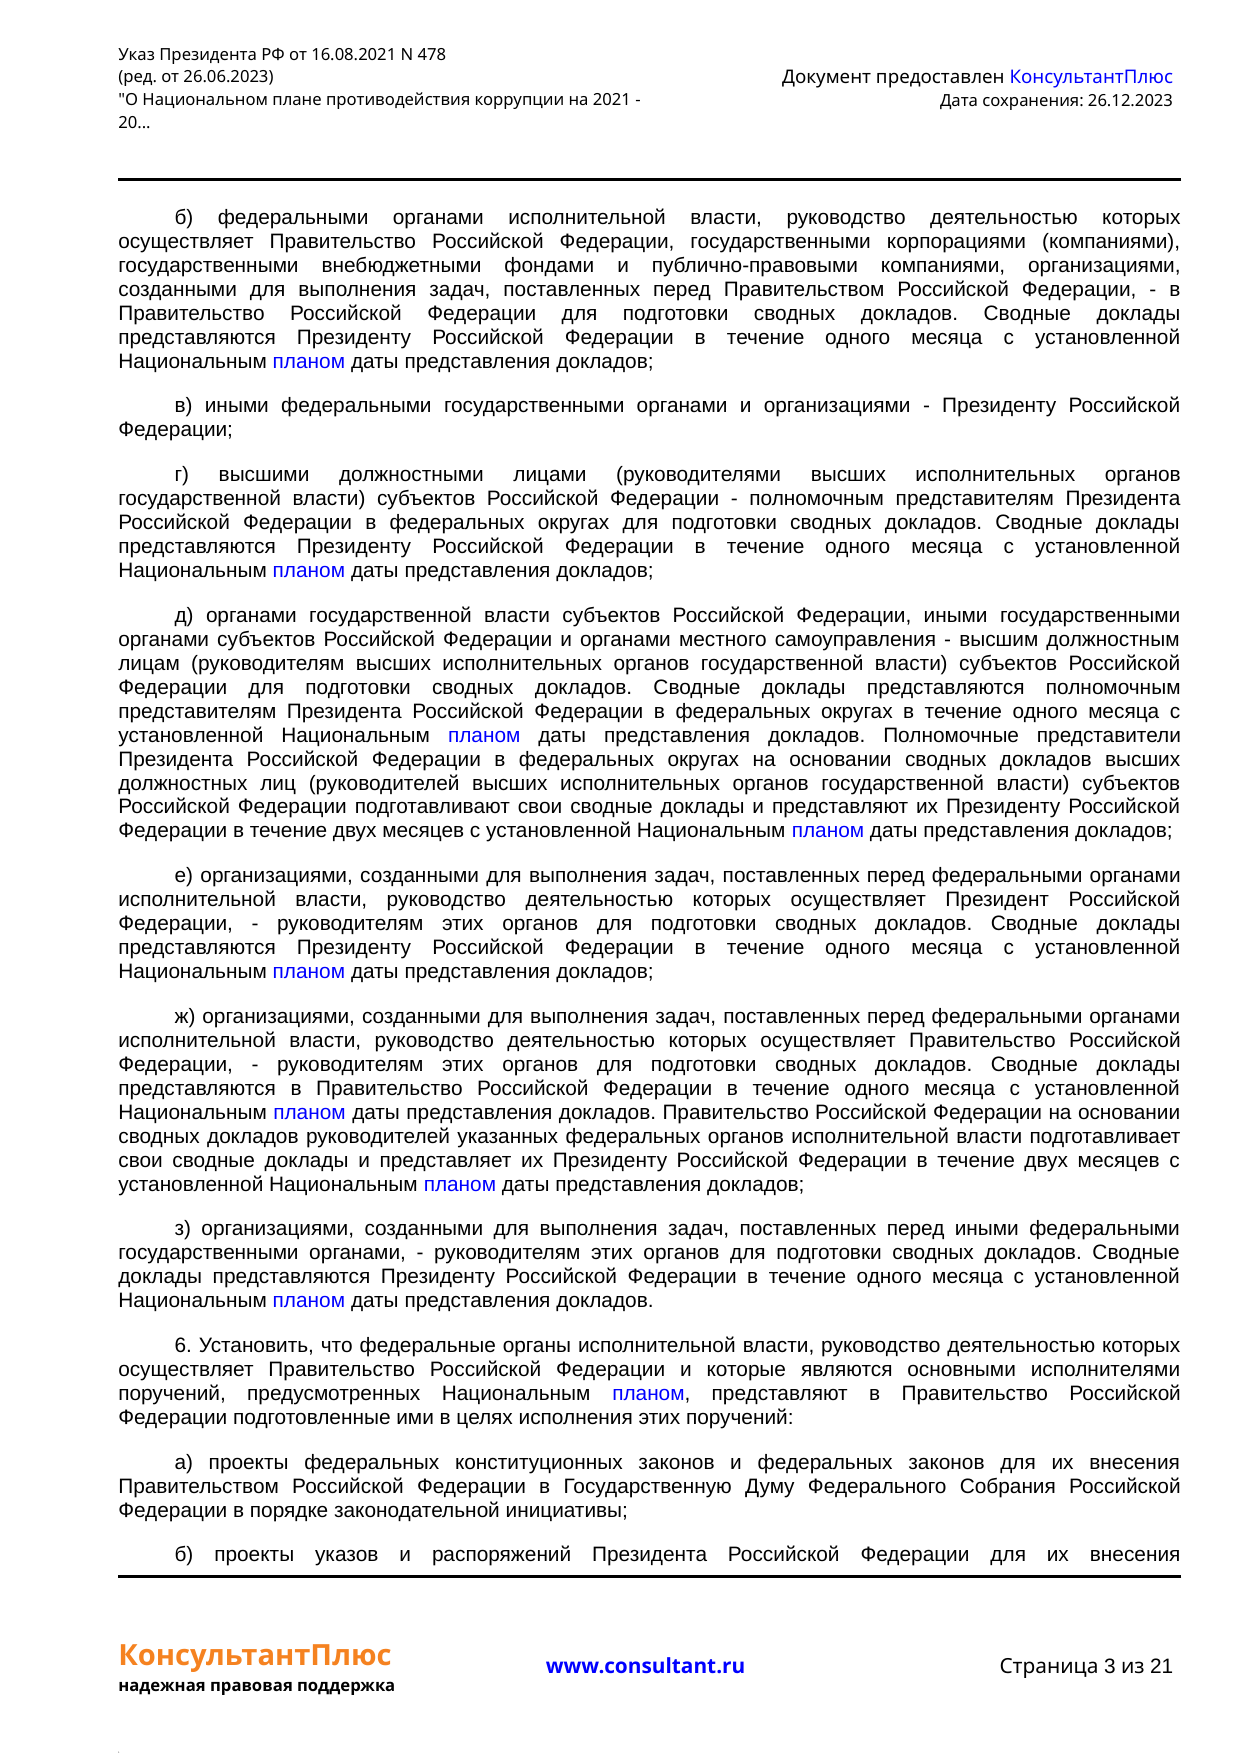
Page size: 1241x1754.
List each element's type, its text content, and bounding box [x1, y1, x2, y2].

text д) органами государственной власти субъектов Российской Федерации, иными государственными органами субъектов Российской Федерации и органами местного самоуправления - высшим должностным лицам (руководителям высших исполнительных органов государственной власти) субъектов Российской Федерации для подготовки сводных докладов. Сводные доклады представляются полномочным представителям Президента Российской Федерации в федеральных округах в течение одного месяца с установленной Национальным планом даты представления докладов. Полномочные представители Президента Российской Федерации в федеральных округах на основании сводных докладов высших должностных лиц (руководителей высших исполнительных органов государственной власти) субъектов Российской Федерации подготавливают свои сводные доклады и представляют их Президенту Российской Федерации в течение двух месяцев с установленной Национальным планом даты представления докладов; [118, 603, 1181, 842]
text е) организациями, созданными для выполнения задач, поставленных перед федеральными органами исполнительной власти, руководство деятельностью которых осуществляет Президент Российской Федерации, - руководителям этих органов для подготовки сводных докладов. Сводные доклады представляются Президенту Российской Федерации в течение одного месяца с установленной Национальным планом даты представления докладов; [118, 863, 1181, 983]
text а) проекты федеральных конституционных законов и федеральных законов для их внесения Правительством Российской Федерации в Государственную Думу Федерального Собрания Российской Федерации в порядке законодательной инициативы; [118, 1449, 1181, 1521]
text г) высшими должностными лицами (руководителями высших исполнительных органов государственной власти) субъектов Российской Федерации - полномочным представителям Президента Российской Федерации в федеральных округах для подготовки сводных докладов. Сводные доклады представляются Президенту Российской Федерации в течение одного месяца с установленной Национальным планом даты представления докладов; [118, 462, 1181, 582]
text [118, 1542, 1181, 1566]
text в) иными федеральными государственными органами и организациями - Президенту Российской Федерации; [118, 393, 1181, 441]
text ж) организациями, созданными для выполнения задач, поставленных перед федеральными органами исполнительной власти, руководство деятельностью которых осуществляет Правительство Российской Федерации, - руководителям этих органов для подготовки сводных докладов. Сводные доклады представляются в Правительство Российской Федерации в течение одного месяца с установленной Национальным планом даты представления докладов. Правительство Российской Федерации на основании сводных докладов руководителей указанных федеральных органов исполнительной власти подготавливает свои сводные доклады и представляет их Президенту Российской Федерации в течение двух месяцев с установленной Национальным планом даты представления докладов; [118, 1004, 1181, 1195]
text з) организациями, созданными для выполнения задач, поставленных перед иными федеральными государственными органами, - руководителям этих органов для подготовки сводных докладов. Сводные доклады представляются Президенту Российской Федерации в течение одного месяца с установленной Национальным планом даты представления докладов. [118, 1216, 1181, 1312]
text 6. Установить, что федеральные органы исполнительной власти, руководство деятельностью которых осуществляет Правительство Российской Федерации и которые являются основными исполнителями поручений, предусмотренных Национальным планом, представляют в Правительство Российской Федерации подготовленные ими в целях исполнения этих поручений: [118, 1333, 1181, 1429]
text б) федеральными органами исполнительной власти, руководство деятельностью которых осуществляет Правительство Российской Федерации, государственными корпорациями (компаниями), государственными внебюджетными фондами и публично-правовыми компаниями, организациями, созданными для выполнения задач, поставленных перед Правительством Российской Федерации, - в Правительство Российской Федерации для подготовки сводных докладов. Сводные доклады представляются Президенту Российской Федерации в течение одного месяца с установленной Национальным планом даты представления докладов; [118, 205, 1181, 372]
